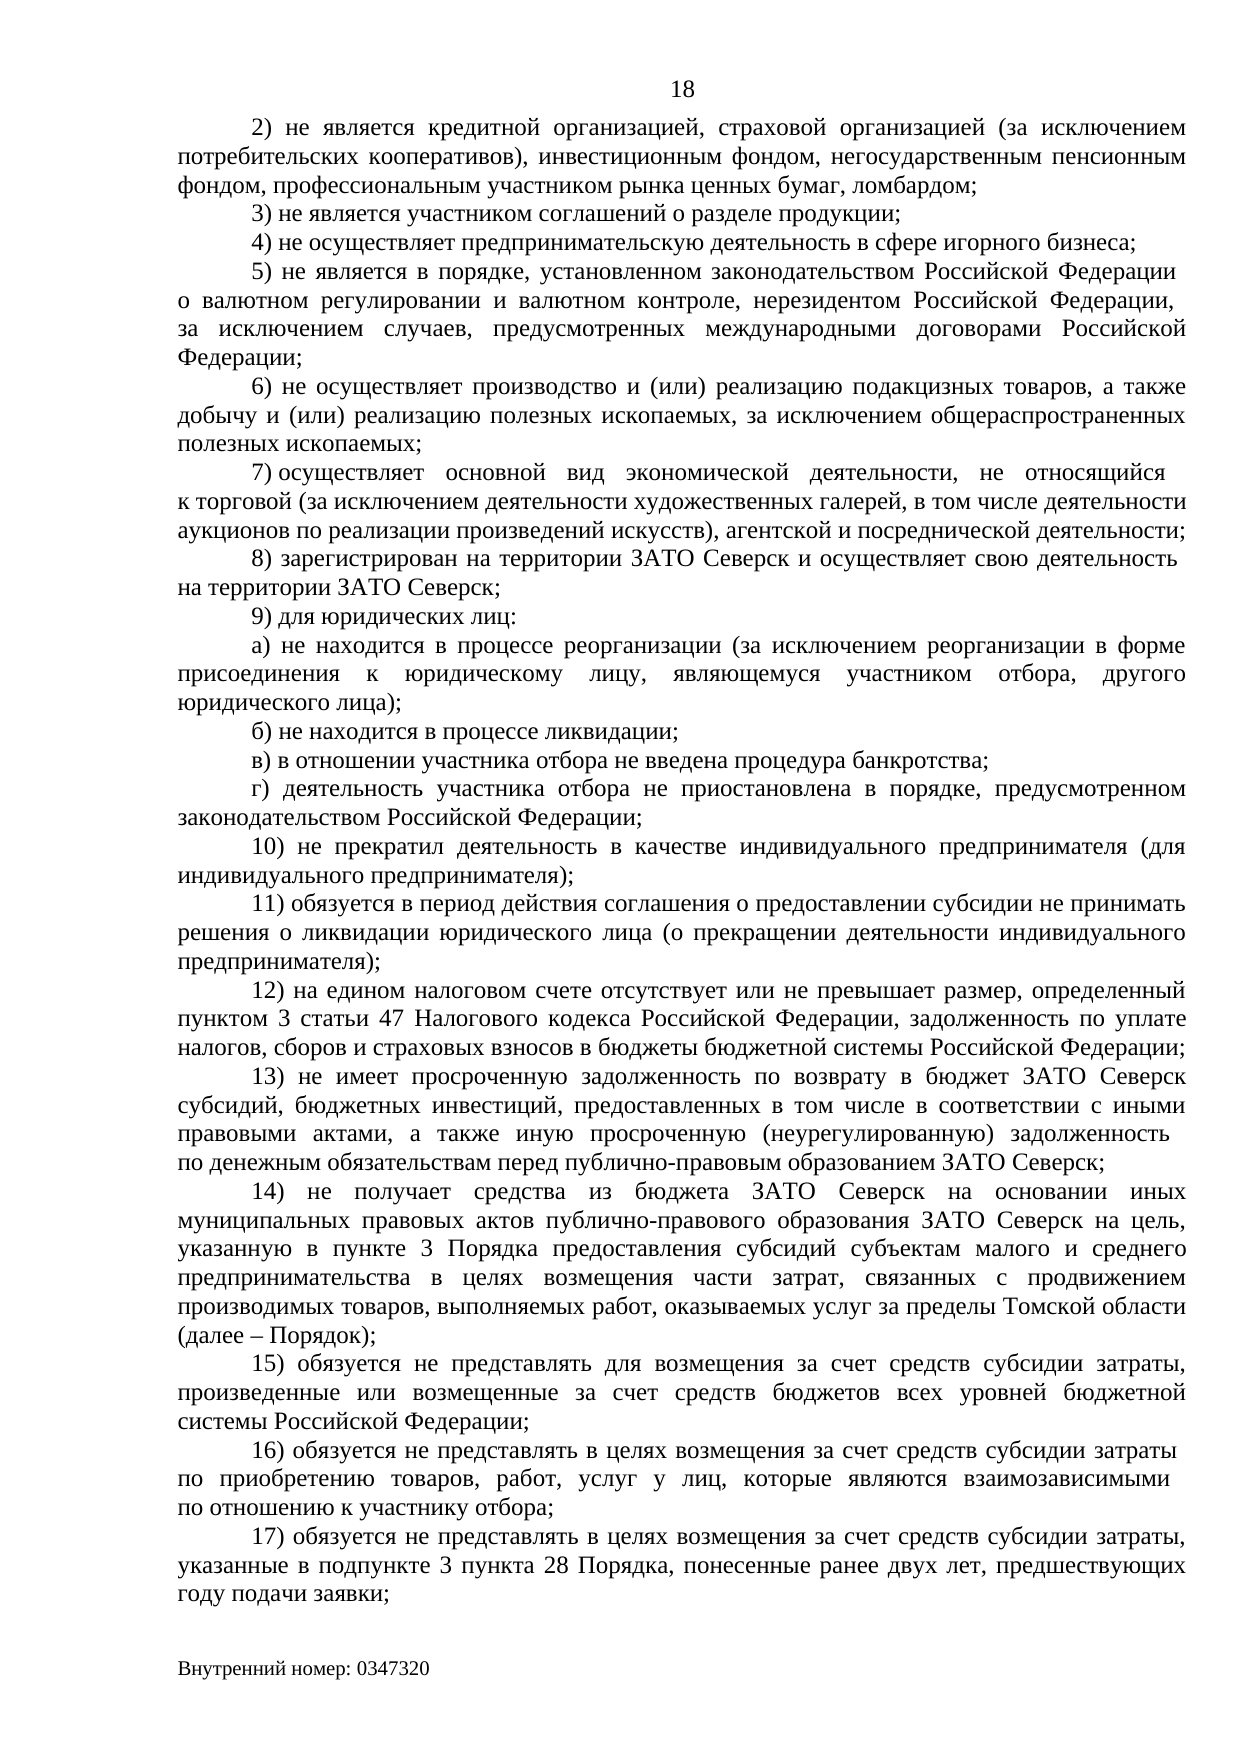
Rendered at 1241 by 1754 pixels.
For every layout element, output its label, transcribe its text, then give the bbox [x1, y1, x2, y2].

text 8) зарегистрирован на территории ЗАТО Северск и осуществляет свою деятельность на территории ЗАТО Северск; [177, 543, 1187, 601]
text 9) для юридических лиц: [177, 601, 1187, 630]
text 4) не осуществляет предпринимательскую деятельность в сфере игорного бизнеса; [177, 227, 1187, 256]
text 12) на едином налоговом счете отсутствует или не превышает размер, определенный пунктом 3 статьи 47 Налогового кодекса Российской Федерации, задолженность по уплате налогов, сборов и страховых взносов в бюджеты бюджетной системы Российской Федерации; [177, 975, 1187, 1061]
text 3) не является участником соглашений о разделе продукции; [177, 198, 1187, 227]
text 13) не имеет просроченную задолженность по возврату в бюджет ЗАТО Северск субсидий, бюджетных инвестиций, предоставленных в том числе в соответствии с иными правовыми актами, а также иную просроченную (неурегулированную) задолженность по денежным обязательствам перед публично-правовым образованием ЗАТО Северск; [177, 1061, 1187, 1176]
text а) не находится в процессе реорганизации (за исключением реорганизации в форме присоединения к юридическому лицу, являющемуся участником отбора, другого юридического лица); [177, 630, 1187, 716]
text г) деятельность участника отбора не приостановлена в порядке, предусмотренном законодательством Российской Федерации; [177, 773, 1187, 831]
text 2) не является кредитной организацией, страховой организацией (за исключением потребительских кооперативов), инвестиционным фондом, негосударственным пенсионным фондом, профессиональным участником рынка ценных бумаг, ломбардом; [177, 112, 1187, 198]
text 7) осуществляет основной вид экономической деятельности, не относящийся к торговой (за исключением деятельности художественных галерей, в том числе деятельности аукционов по реализации произведений искусств), агентской и посреднической деятельности; [177, 457, 1187, 543]
text б) не находится в процессе ликвидации; [177, 716, 1187, 745]
text 16) обязуется не представлять в целях возмещения за счет средств субсидии затраты по приобретению товаров, работ, услуг у лиц, которые являются взаимозависимыми по отношению к участнику отбора; [177, 1435, 1187, 1521]
text 11) обязуется в период действия соглашения о предоставлении субсидии не принимать решения о ликвидации юридического лица (о прекращении деятельности индивидуального предпринимателя); [177, 888, 1187, 975]
text 5) не является в порядке, установленном законодательством Российской Федерации о валютном регулировании и валютном контроле, нерезидентом Российской Федерации, за исключением случаев, предусмотренных международными договорами Российской Федерации; [177, 256, 1187, 371]
text 6) не осуществляет производство и (или) реализацию подакцизных товаров, а также добычу и (или) реализацию полезных ископаемых, за исключением общераспространенных полезных ископаемых; [177, 371, 1187, 457]
text 10) не прекратил деятельность в качестве индивидуального предпринимателя (для индивидуального предпринимателя); [177, 831, 1187, 888]
text 15) обязуется не представлять для возмещения за счет средств субсидии затраты, произведенные или возмещенные за счет средств бюджетов всех уровней бюджетной системы Российской Федерации; [177, 1348, 1187, 1435]
text 17) обязуется не представлять в целях возмещения за счет средств субсидии затраты, указанные в подпункте 3 пункта 28 Порядка, понесенные ранее двух лет, предшествующих году подачи заявки; [177, 1521, 1187, 1607]
text в) в отношении участника отбора не введена процедура банкротства; [177, 745, 1187, 773]
text 14) не получает средства из бюджета ЗАТО Северск на основании иных муниципальных правовых актов публично-правового образования ЗАТО Северск на цель, указанную в пункте 3 Порядка предоставления субсидий субъектам малого и среднего предпринимательства в целях возмещения части затрат, связанных с продвижением производимых товаров, выполняемых работ, оказываемых услуг за пределы Томской области (далее – Порядок); [177, 1176, 1187, 1348]
